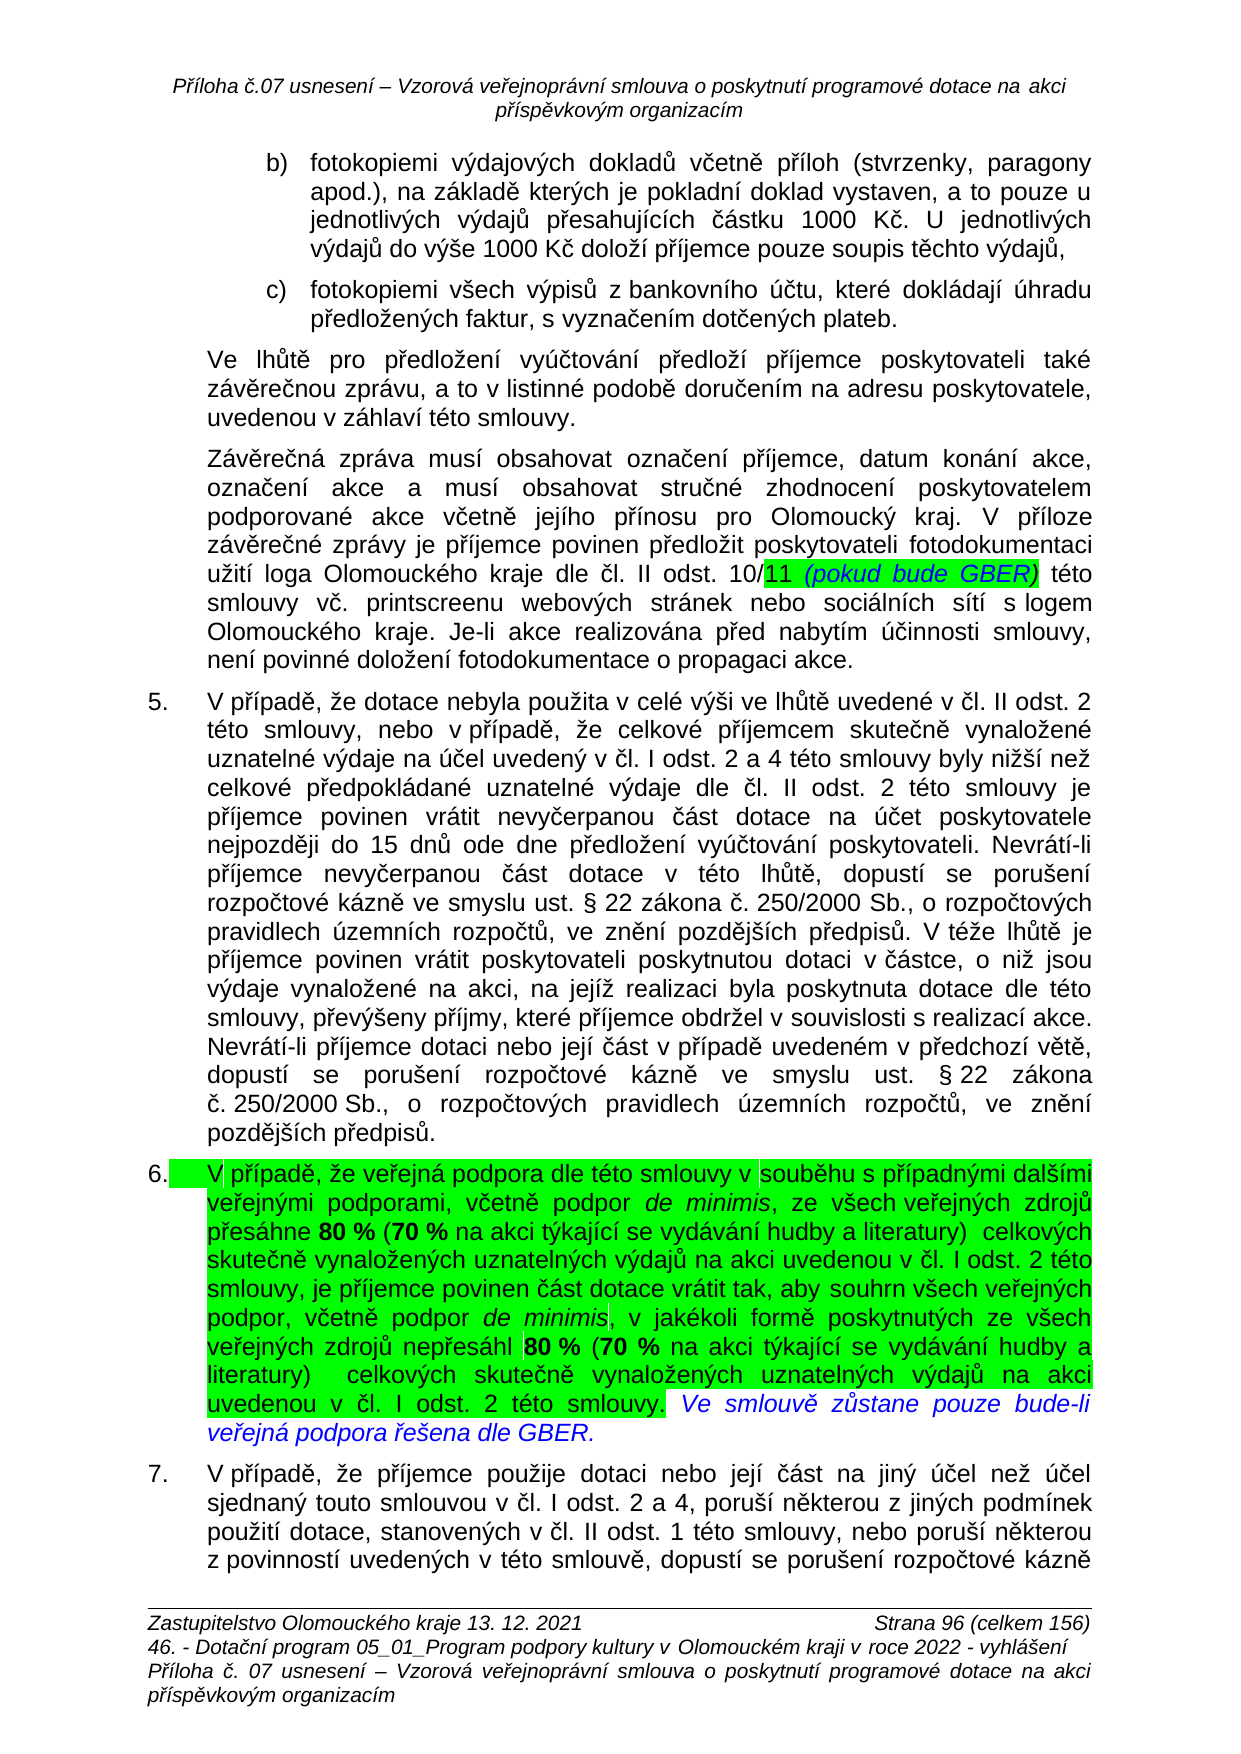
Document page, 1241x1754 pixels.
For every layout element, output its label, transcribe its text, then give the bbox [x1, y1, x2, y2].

list fotokopiemi všech výpisů z bankovního účtu, které dokládají úhradu předložených faktur, s vyznačením dotčených plateb. [266, 275, 1092, 333]
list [148, 1459, 1092, 1574]
text Ve lhůtě pro předložení vyúčtování předloží příjemce poskytovateli také závěrečnou zprávu, a to v listinné podobě doručením na adresu poskytovatele, uvedenou v záhlaví této smlouvy. [207, 345, 1092, 431]
list V případě, že veřejná podpora dle této smlouvy v souběhu s případnými dalšími veřejnými podporami, včetně podpor de minimis, ze všech veřejných zdrojů přesáhne 80 % (70 % na akci týkající se vydávání hudby a literatury) celkových skutečně vynaložených uznatelných výdajů na akci uvedenou v čl. I odst. 2 této smlouvy, je příjemce povinen část dotace vrátit tak, aby souhrn všech veřejných podpor, včetně podpor de minimis, v jakékoli formě poskytnutých ze všech veřejných zdrojů nepřesáhl 80 % (70 % na akci týkající se vydávání hudby a literatury) celkových skutečně vynaložených uznatelných výdajů na akci uvedenou v čl. I odst. 2 této smlouvy. Ve smlouvě zůstane pouze bude-li veřejná podpora řešena dle GBER. [148, 1159, 1092, 1446]
list V případě, že dotace nebyla použita v celé výši ve lhůtě uvedené v čl. II odst. 2 této smlouvy, nebo v případě, že celkové příjemcem skutečně vynaložené uznatelné výdaje na účel uvedený v čl. I odst. 2 a 4 této smlouvy byly nižší než celkové předpokládané uznatelné výdaje dle čl. II odst. 2 této smlouvy je příjemce povinen vrátit nevyčerpanou část dotace na účet poskytovatele nejpozději do 15 dnů ode dne předložení vyúčtování poskytovateli. Nevrátí-li příjemce nevyčerpanou část dotace v této lhůtě, dopustí se porušení rozpočtové kázně ve smyslu ust. § 22 zákona č. 250/2000 Sb., o rozpočtových pravidlech územních rozpočtů, ve znění pozdějších předpisů. V téže lhůtě je příjemce povinen vrátit poskytovateli poskytnutou dotaci v částce, o niž jsou výdaje vynaložené na akci, na jejíž realizaci byla poskytnuta dotace dle této smlouvy, převýšeny příjmy, které příjemce obdržel v souvislosti s realizací akce. Nevrátí-li příjemce dotaci nebo její část v případě uvedeném v předchozí větě, dopustí se porušení rozpočtové kázně ve smyslu ust. § 22 zákona č. 250/2000 Sb., o rozpočtových pravidlech územních rozpočtů, ve znění pozdějších předpisů. [148, 686, 1092, 1146]
list fotokopiemi výdajových dokladů včetně příloh (stvrzenky, paragony apod.), na základě kterých je pokladní doklad vystaven, a to pouze u jednotlivých výdajů přesahujících částku 1000 Kč. U jednotlivých výdajů do výše 1000 Kč doloží příjemce pouze soupis těchto výdajů, [266, 148, 1092, 263]
text Závěrečná zpráva musí obsahovat označení příjemce, datum konání akce, označení akce a musí obsahovat stručné zhodnocení poskytovatelem podporované akce včetně jejího přínosu pro Olomoucký kraj. V příloze závěrečné zprávy je příjemce povinen předložit poskytovateli fotodokumentaci užití loga Olomouckého kraje dle čl. II odst. 10/11 (pokud bude GBER) této smlouvy vč. printscreenu webových stránek nebo sociálních sítí s logem Olomouckého kraje. Je-li akce realizována před nabytím účinnosti smlouvy, není povinné doložení fotodokumentace o propagaci akce. [207, 444, 1092, 674]
